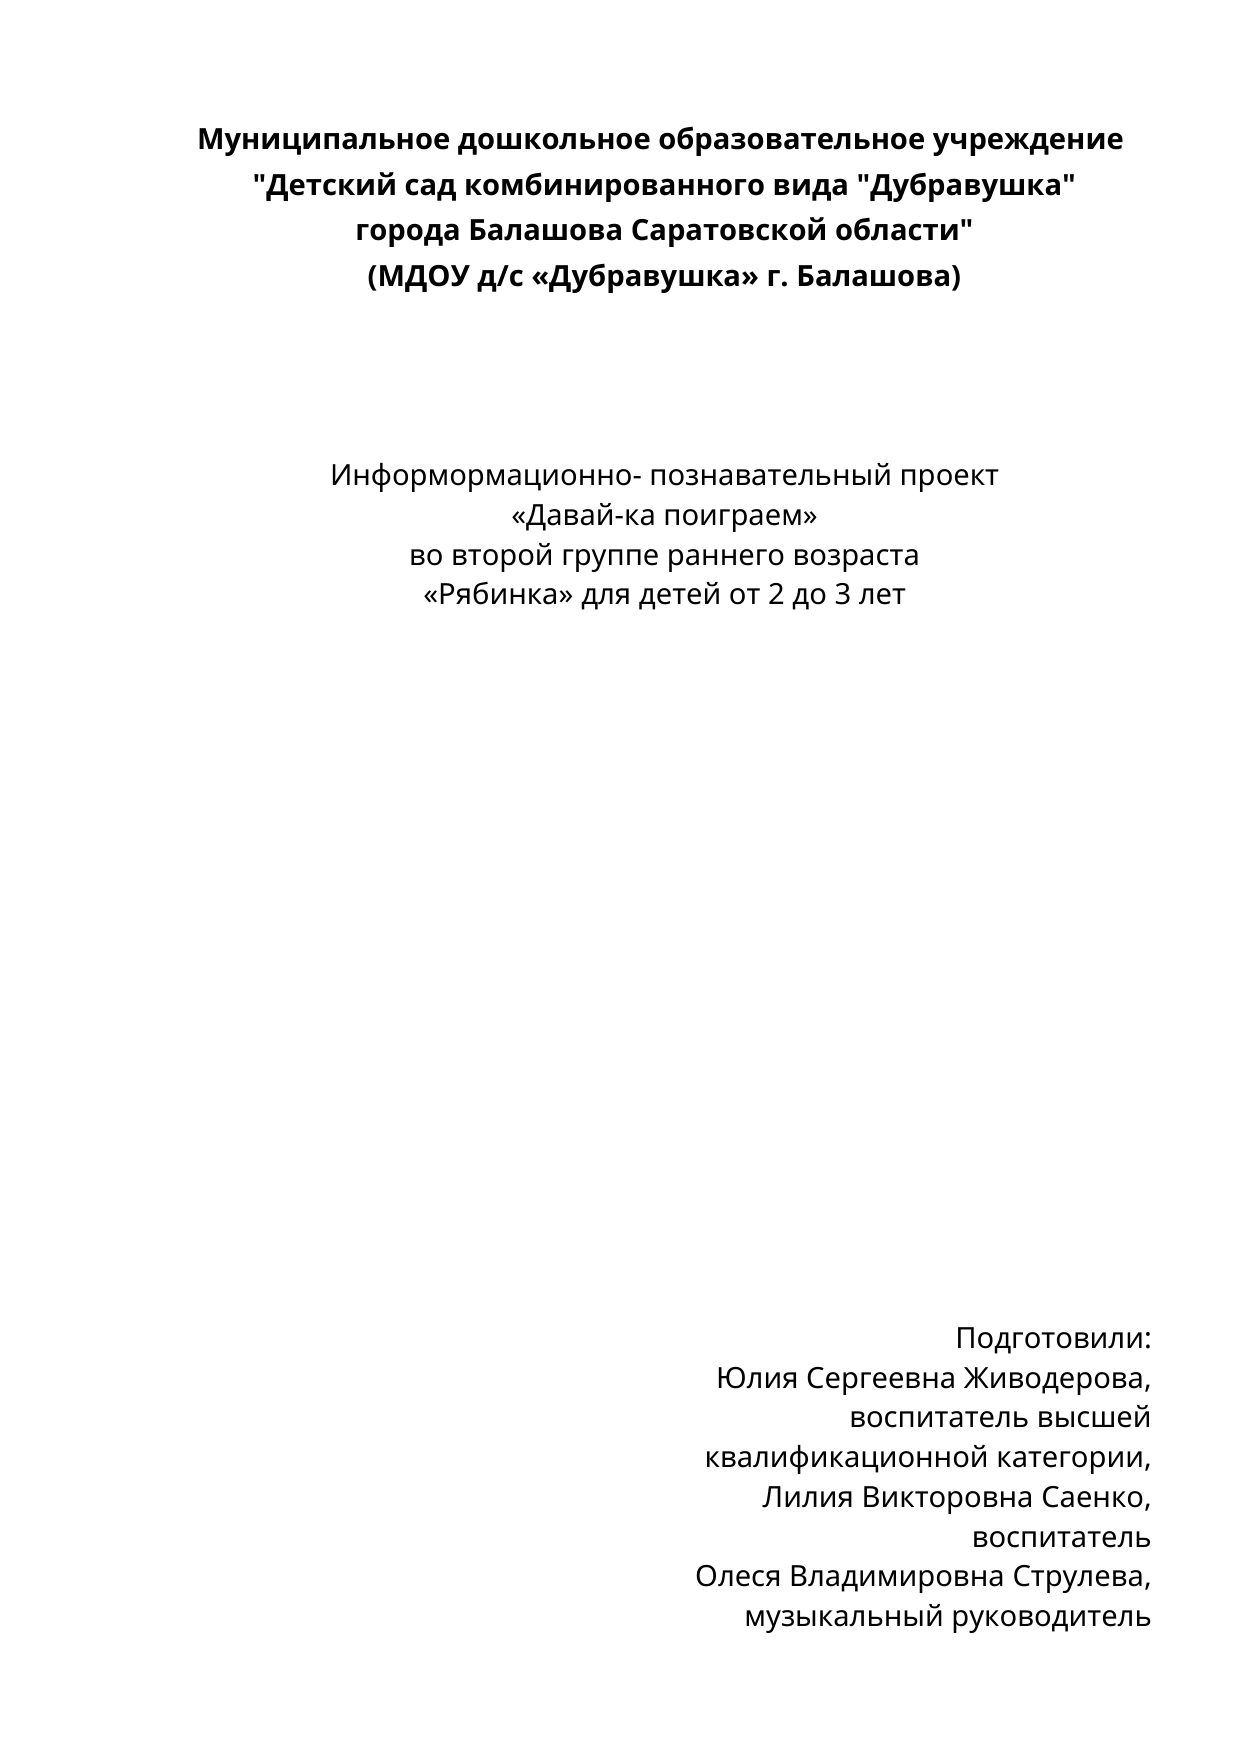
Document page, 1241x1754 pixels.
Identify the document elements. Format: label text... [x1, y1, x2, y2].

text Олеся Владимировна Струлева, [177, 1556, 1152, 1595]
text Подготовили: [177, 1317, 1152, 1357]
text музыкальный руководитель [177, 1595, 1152, 1635]
text во второй группе раннего возраста [177, 534, 1152, 573]
text Юлия Сергеевна Живодерова, [177, 1357, 1152, 1397]
text Муниципальное дошкольное образовательное учреждение "Детский сад комбинированного вида "Дубравушка" города Балашова Саратовской области" (МДОУ д/с «Дубравушка» г. Балашова) [177, 118, 1152, 295]
text квалификационной категории, [177, 1436, 1152, 1476]
text воспитатель высшей [177, 1397, 1152, 1436]
text воспитатель [177, 1516, 1152, 1556]
text Лилия Викторовна Саенко, [177, 1476, 1152, 1516]
text «Рябинка» для детей от 2 до 3 лет [177, 573, 1152, 613]
text Информормационно- познавательный проект [177, 454, 1152, 494]
text «Давай-ка поиграем» [177, 494, 1152, 534]
